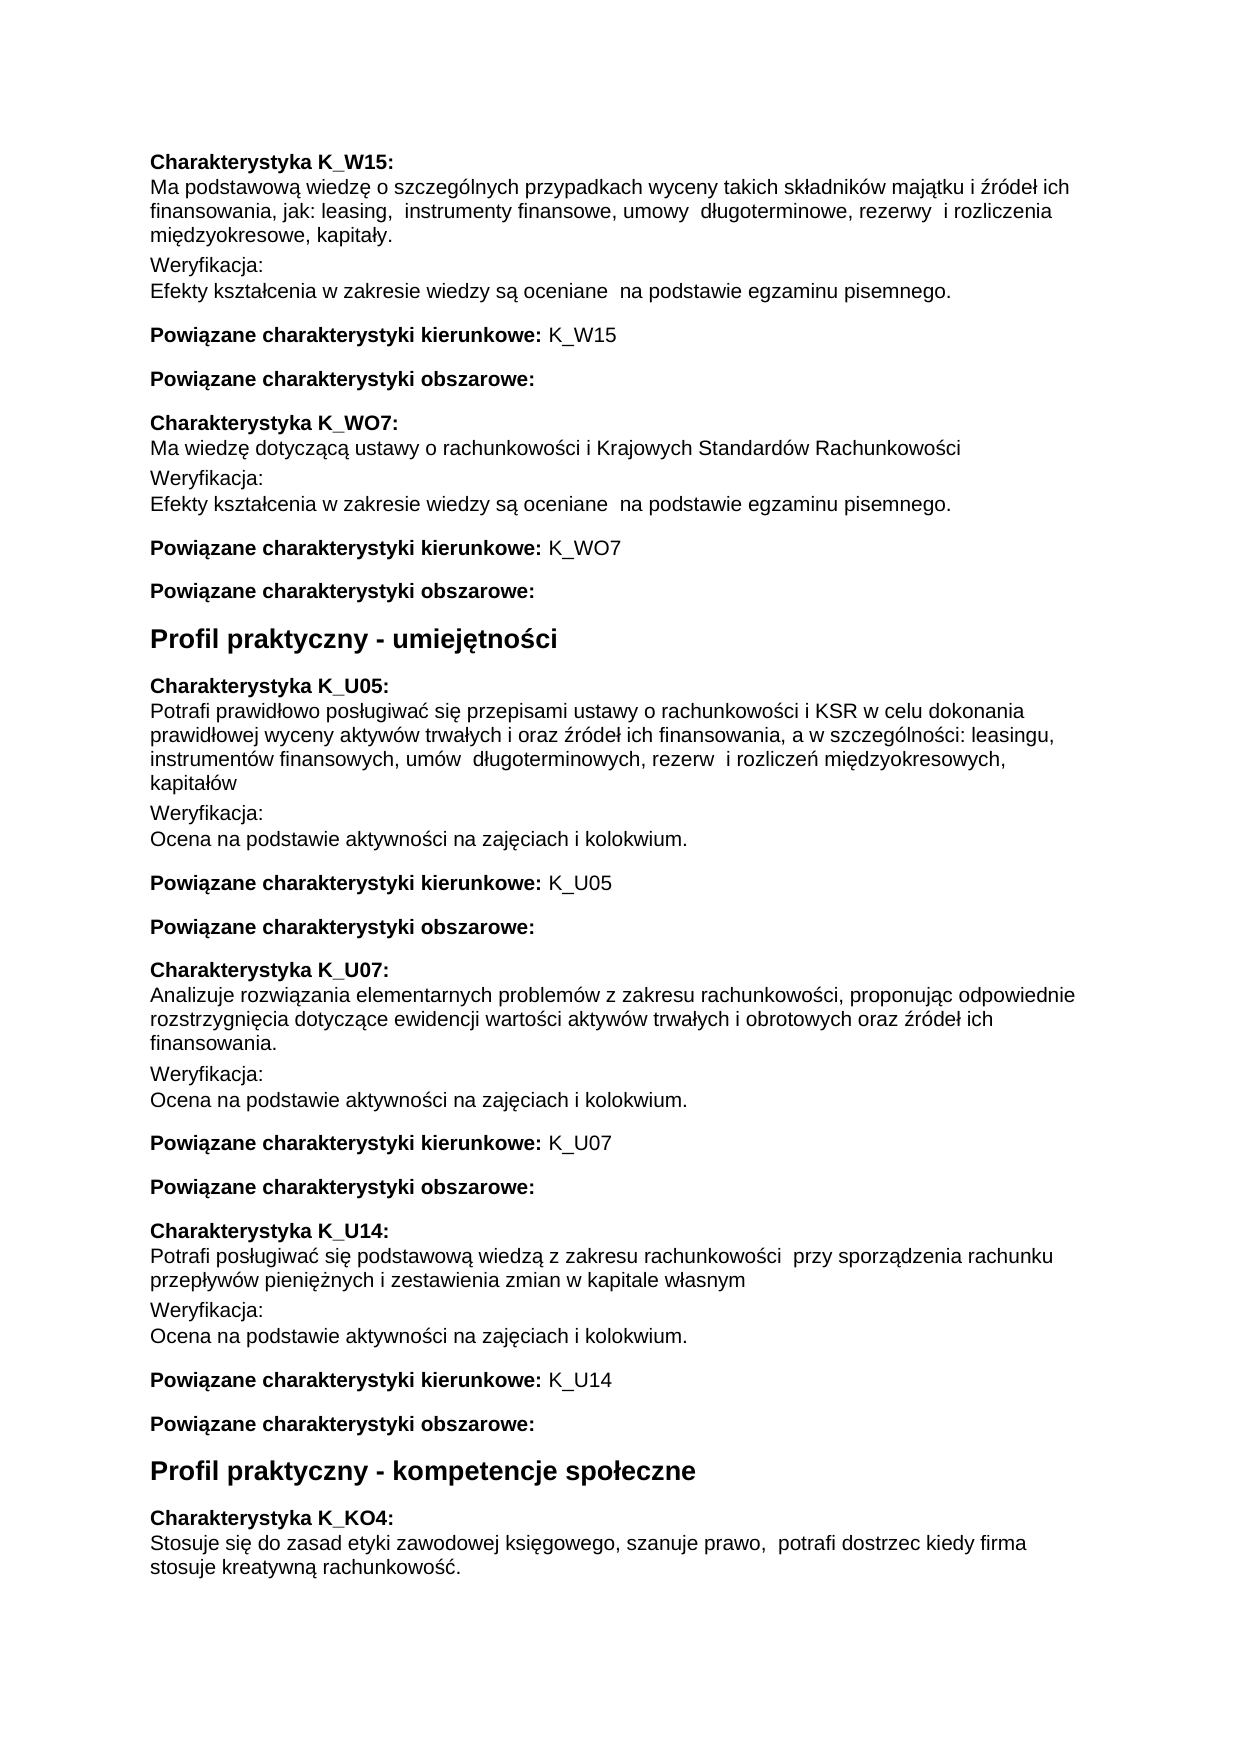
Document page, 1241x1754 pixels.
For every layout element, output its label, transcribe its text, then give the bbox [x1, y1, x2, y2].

text Stosuje się do zasad etyki zawodowej księgowego, szanuje prawo, potrafi dostrzec kiedy firma stosuje kreatywną rachunkowość. [150, 1531, 1090, 1579]
text Potrafi posługiwać się podstawową wiedzą z zakresu rachunkowości przy sporządzenia rachunku przepływów pieniężnych i zestawienia zmian w kapitale własnym [150, 1244, 1090, 1292]
text Ocena na podstawie aktywności na zajęciach i kolokwium. [150, 1087, 1090, 1111]
text Potrafi prawidłowo posługiwać się przepisami ustawy o rachunkowości i KSR w celu dokonania prawidłowej wyceny aktywów trwałych i oraz źródeł ich finansowania, a w szczególności: leasingu, instrumentów finansowych, umów długoterminowych, rezerw i rozliczeń międzyokresowych, kapitałów [150, 699, 1090, 795]
subtitle Profil praktyczny - umiejętności [150, 623, 1090, 654]
text Charakterystyka K_U05: [150, 674, 1090, 698]
text Charakterystyka K_W15: [150, 150, 1090, 174]
text Charakterystyka K_U07: [150, 958, 1090, 982]
text Weryfikacja: [150, 801, 1090, 825]
text Efekty kształcenia w zakresie wiedzy są oceniane na podstawie egzaminu pisemnego. [150, 492, 1090, 516]
text Weryfikacja: [150, 1061, 1090, 1085]
text Ocena na podstawie aktywności na zajęciach i kolokwium. [150, 1324, 1090, 1348]
text Powiązane charakterystyki kierunkowe: K_WO7 [150, 535, 1090, 559]
text Powiązane charakterystyki obszarowe: [150, 914, 1090, 938]
text Weryfikacja: [150, 253, 1090, 277]
text Weryfikacja: [150, 466, 1090, 489]
text Ma podstawową wiedzę o szczególnych przypadkach wyceny takich składników majątku i źródeł ich finansowania, jak: leasing, instrumenty finansowe, umowy długoterminowe, rezerwy i rozliczenia międzyokresowe, kapitały. [150, 175, 1090, 247]
text Powiązane charakterystyki kierunkowe: K_U14 [150, 1368, 1090, 1392]
subtitle Profil praktyczny - kompetencje społeczne [150, 1455, 1090, 1486]
text Analizuje rozwiązania elementarnych problemów z zakresu rachunkowości, proponując odpowiednie rozstrzygnięcia dotyczące ewidencji wartości aktywów trwałych i obrotowych oraz źródeł ich finansowania. [150, 983, 1090, 1055]
text Efekty kształcenia w zakresie wiedzy są oceniane na podstawie egzaminu pisemnego. [150, 279, 1090, 303]
text Weryfikacja: [150, 1298, 1090, 1322]
text Powiązane charakterystyki kierunkowe: K_U07 [150, 1131, 1090, 1155]
text Powiązane charakterystyki kierunkowe: K_U05 [150, 871, 1090, 895]
text Powiązane charakterystyki obszarowe: [150, 1175, 1090, 1199]
text Charakterystyka K_U14: [150, 1219, 1090, 1243]
text Powiązane charakterystyki kierunkowe: K_W15 [150, 323, 1090, 347]
text Charakterystyka K_WO7: [150, 410, 1090, 434]
text Powiązane charakterystyki obszarowe: [150, 579, 1090, 603]
text Ma wiedzę dotyczącą ustawy o rachunkowości i Krajowych Standardów Rachunkowości [150, 435, 1090, 459]
text Powiązane charakterystyki obszarowe: [150, 367, 1090, 391]
text Charakterystyka K_KO4: [150, 1506, 1090, 1530]
text Ocena na podstawie aktywności na zajęciach i kolokwium. [150, 827, 1090, 851]
text Powiązane charakterystyki obszarowe: [150, 1411, 1090, 1435]
